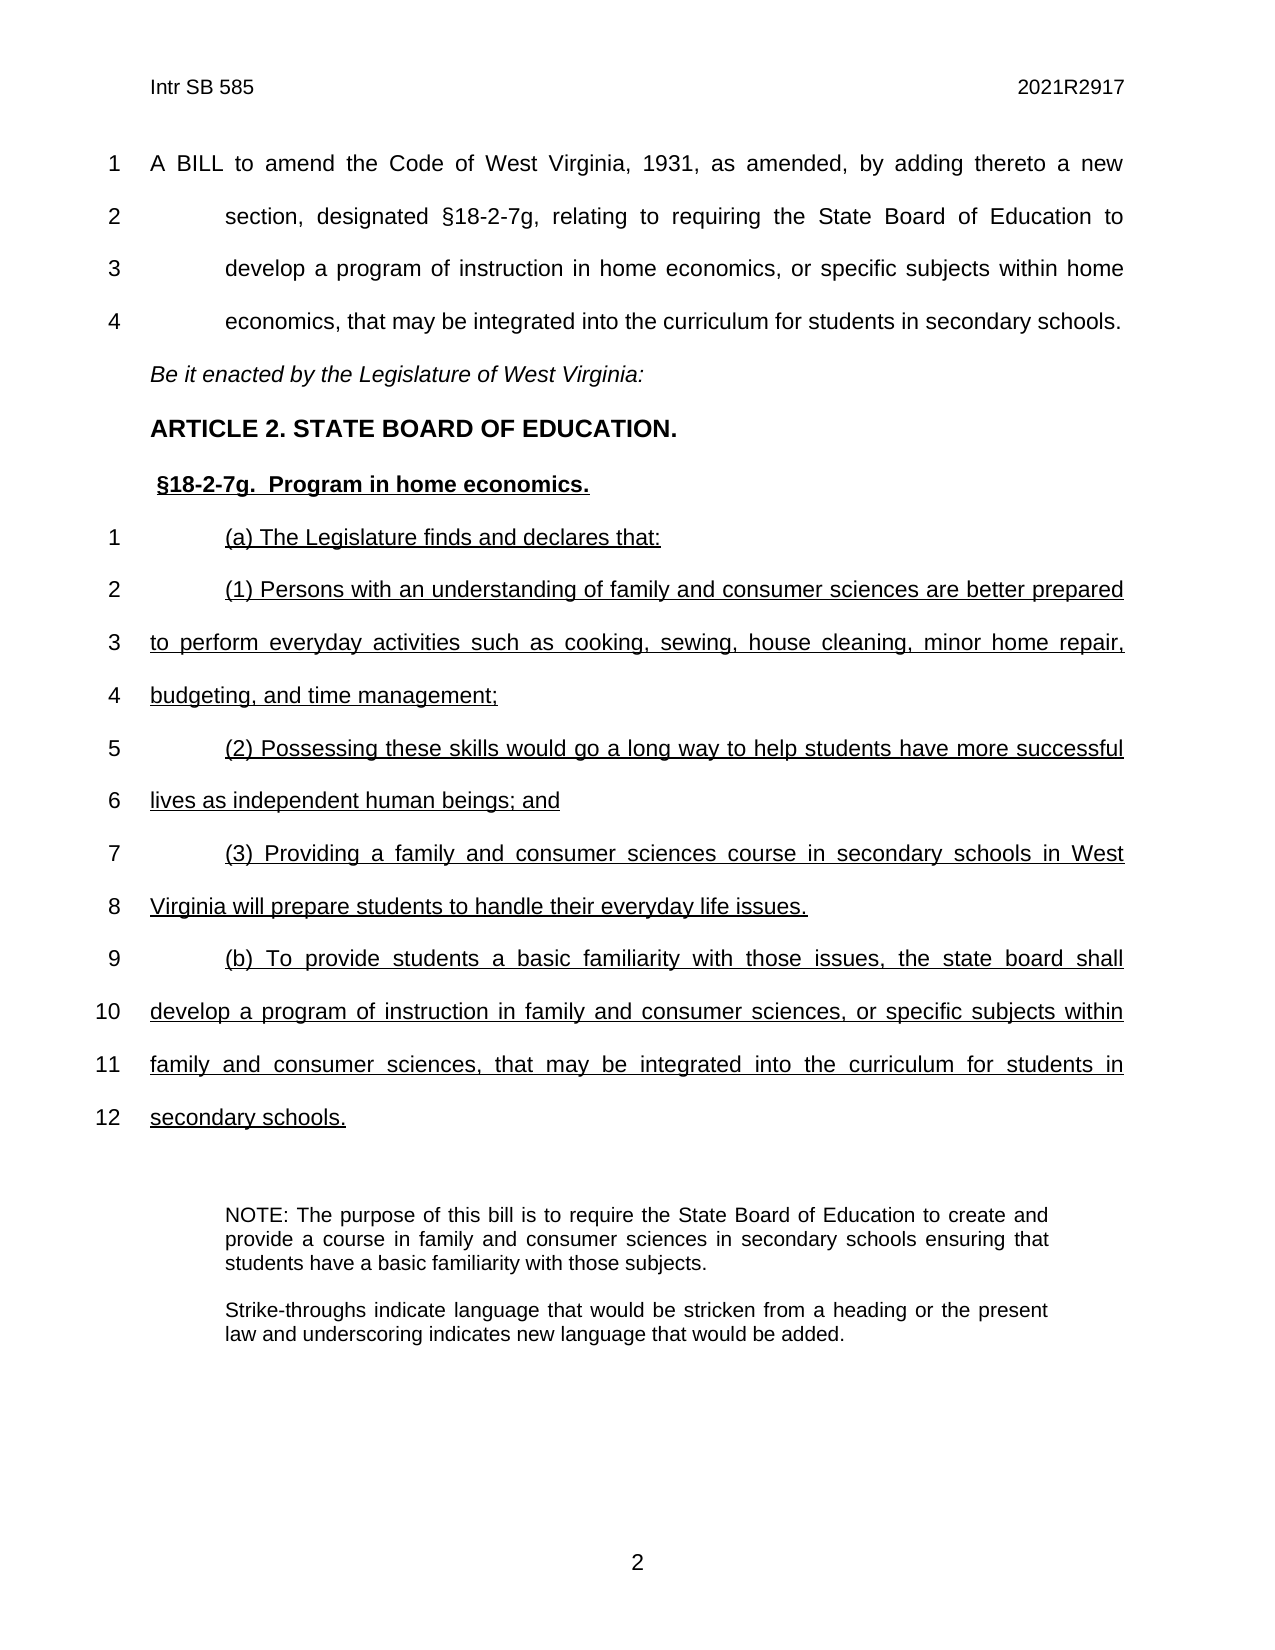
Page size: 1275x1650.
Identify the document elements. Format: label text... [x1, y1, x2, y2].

text (3) Providing a family and consumer sciences course in secondary schools in West Virginia will prepare students to handle their everyday life issues. [150, 840, 1125, 919]
text (1) Persons with an understanding of family and consumer sciences are better prepared to perform everyday activities such as cooking, sewing, house cleaning, minor home repair, budgeting, and time management; [150, 576, 1125, 652]
text Strike-throughs indicate language that would be stricken from a heading or the present law and underscoring indicates new language that would be added. [225, 1298, 1050, 1346]
title A BILL to amend the Code of West Virginia, 1931, as amended, by adding thereto a new section, designated §18-2-7g, relating to requiring the State Board of Education to develop a program of instruction in home economics, or specific subjects within home economics, that may be integrated into the curriculum for students in secondary schools. [150, 150, 1125, 334]
subtitle ARTICLE 2. STATE BOARD OF EDUCATION. [150, 413, 1125, 442]
text (1) Persons with an understanding of family and consumer sciences are better prepared to perform everyday activities such as cooking, sewing, house cleaning, minor home repair, budgeting, and time management; [150, 653, 1125, 708]
text NOTE: The purpose of this bill is to require the State Board of Education to create and provide a course in family and consumer sciences in secondary schools ensuring that students have a basic familiarity with those subjects. [225, 1203, 1050, 1275]
text Be it enacted by the Legislature of West Virginia: [150, 361, 1125, 387]
text (b) To provide students a basic familiarity with those issues, the state board shall develop a program of instruction in family and consumer sciences, or specific subjects within family and consumer sciences, that may be integrated into the curriculum for students in secondary schools. [150, 945, 1125, 1130]
subtitle §18-2-7g. Program in home economics. [150, 471, 1125, 497]
text (a) The Legislature finds and declares that: [150, 524, 1125, 550]
text (2) Possessing these skills would go a long way to help students have more successful lives as independent human beings; and [150, 734, 1125, 814]
